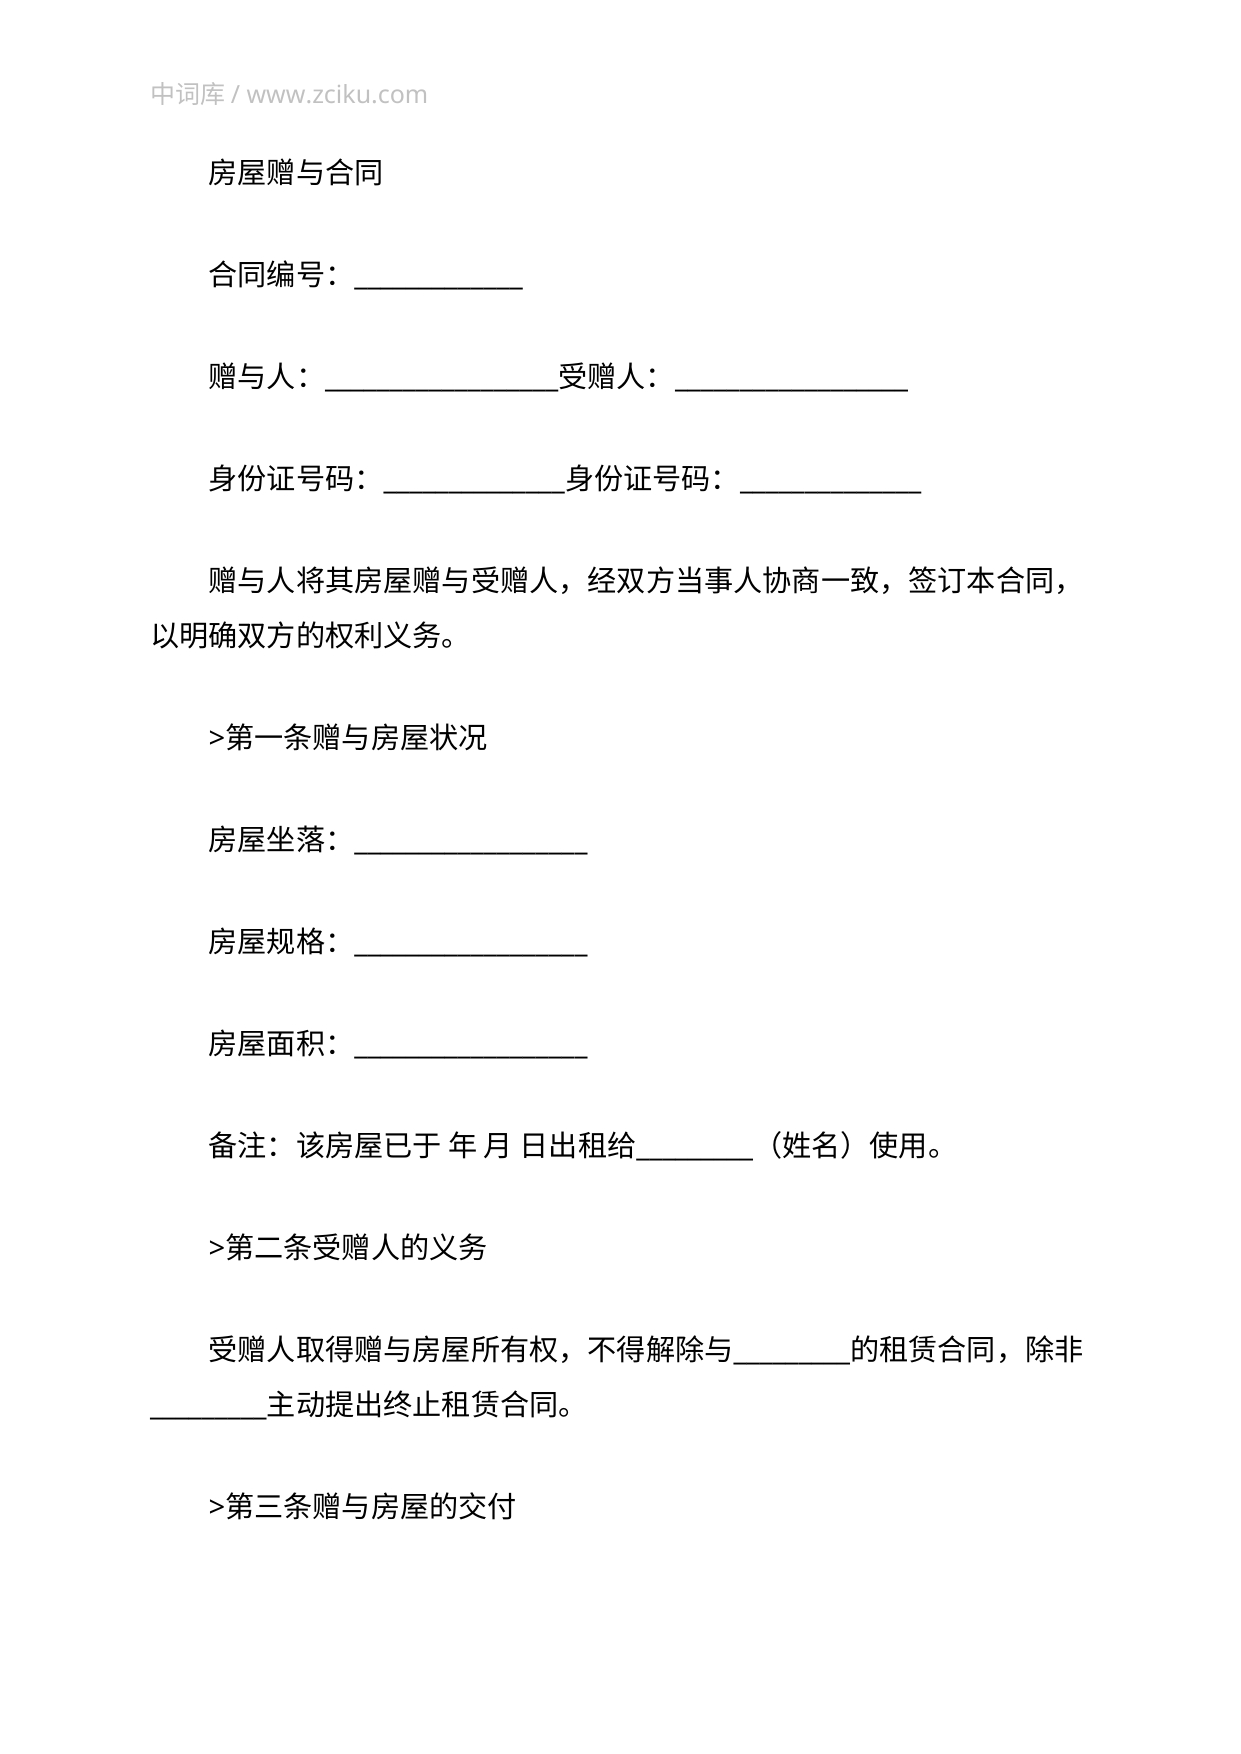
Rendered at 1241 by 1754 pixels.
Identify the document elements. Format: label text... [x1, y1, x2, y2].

text 房屋规格：__________________ [150, 918, 1090, 961]
text >第三条赠与房屋的交付 [150, 1483, 1090, 1526]
text 身份证号码：______________身份证号码：______________ [150, 456, 1090, 498]
text 赠与人将其房屋赠与受赠人，经双方当事人协商一致，签订本合同，以明确双方的权利义务。 [150, 558, 1090, 655]
text 备注：该房屋已于 年 月 日出租给_________（姓名）使用。 [150, 1122, 1090, 1165]
text 受赠人取得赠与房屋所有权，不得解除与_________的租赁合同，除非_________主动提出终止租赁合同。 [150, 1326, 1090, 1424]
text 合同编号：_____________ [150, 252, 1090, 294]
text 房屋赠与合同 [150, 150, 1090, 192]
text 房屋面积：__________________ [150, 1020, 1090, 1063]
text 赠与人：__________________受赠人：__________________ [150, 354, 1090, 396]
text >第一条赠与房屋状况 [150, 714, 1090, 757]
text 房屋坐落：__________________ [150, 816, 1090, 859]
text >第二条受赠人的义务 [150, 1224, 1090, 1267]
